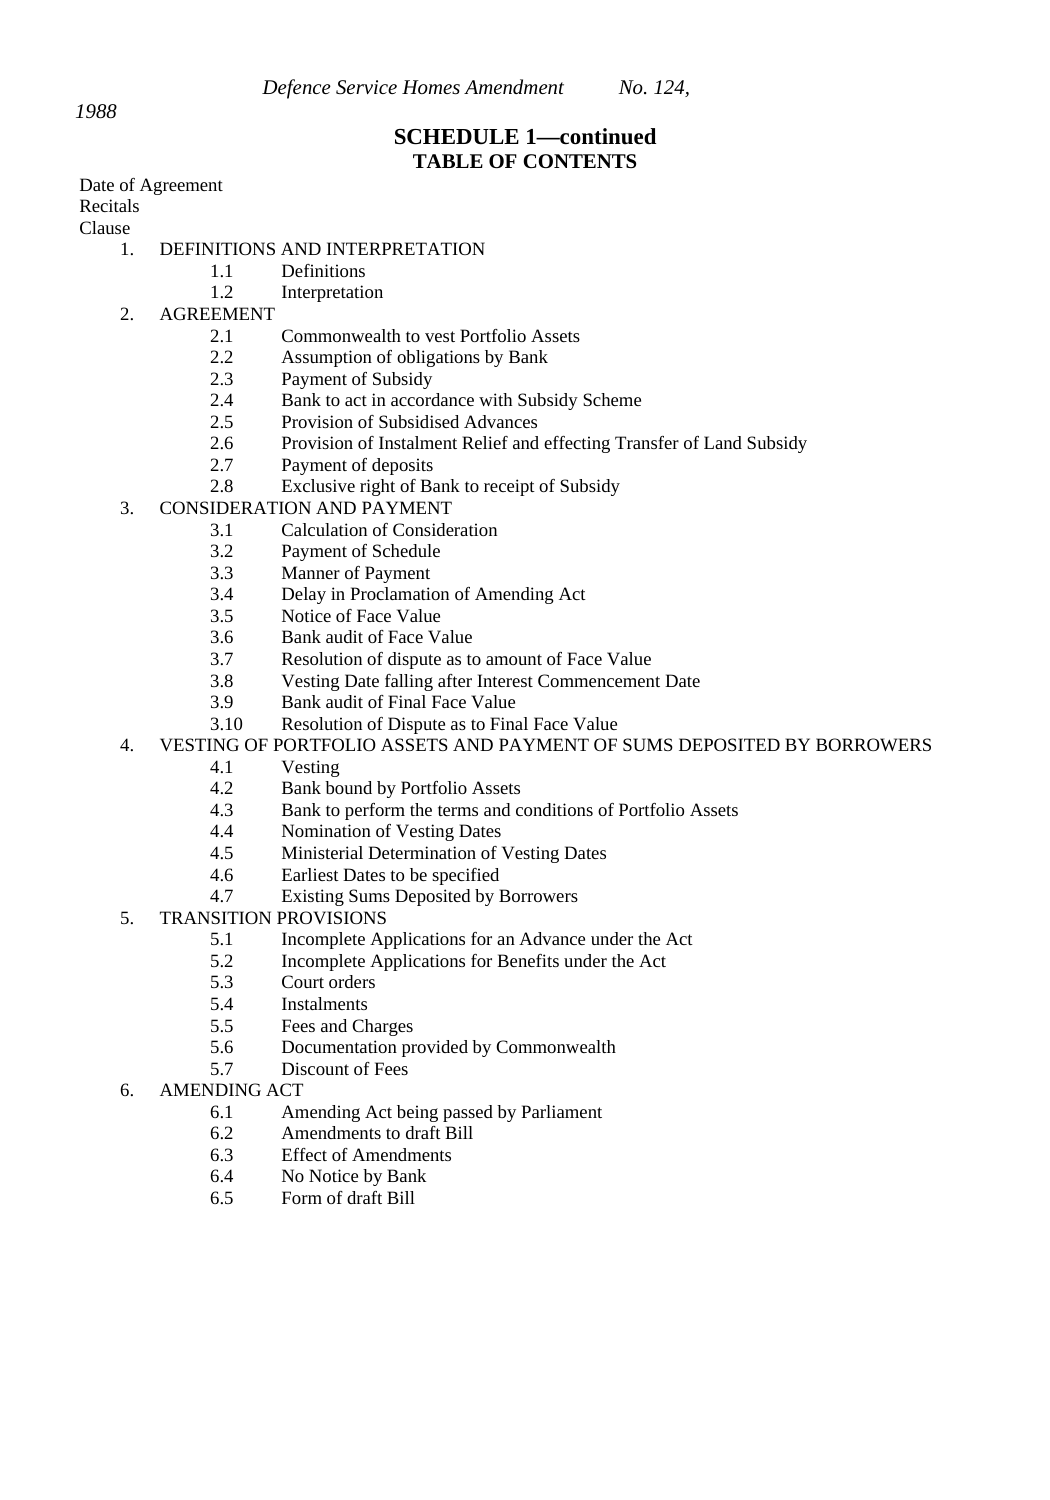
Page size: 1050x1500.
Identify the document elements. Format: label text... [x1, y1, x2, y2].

text 2.5 Provision of Subsidised Advances [210, 411, 975, 432]
text Clause [79, 217, 975, 238]
text 5.2 Incomplete Applications for Benefits under the Act [210, 950, 975, 971]
text 5.4 Instalments [210, 993, 975, 1014]
text Recitals [79, 195, 975, 217]
text 5. TRANSITION PROVISIONS [120, 907, 975, 928]
text 4.5 Ministerial Determination of Vesting Dates [210, 842, 975, 863]
text 5.6 Documentation provided by Commonwealth [210, 1036, 975, 1058]
text SCHEDULE 1—continued [75, 123, 975, 149]
text 6.5 Form of draft Bill [210, 1187, 975, 1208]
text 2.8 Exclusive right of Bank to receipt of Subsidy [210, 475, 975, 497]
text 4.6 Earliest Dates to be specified [210, 863, 975, 885]
text 3.8 Vesting Date falling after Interest Commencement Date [210, 669, 975, 691]
text 5.1 Incomplete Applications for an Advance under the Act [210, 928, 975, 950]
text 2.4 Bank to act in accordance with Subsidy Scheme [210, 389, 975, 411]
text 6.4 No Notice by Bank [210, 1165, 975, 1187]
text 2.3 Payment of Subsidy [210, 368, 975, 389]
text 6.3 Effect of Amendments [210, 1144, 975, 1165]
text 4.4 Nomination of Vesting Dates [210, 820, 975, 842]
text 6. AMENDING ACT [120, 1079, 975, 1101]
text 3. CONSIDERATION AND PAYMENT [120, 497, 975, 518]
text 4.1 Vesting [210, 756, 975, 777]
text 3.9 Bank audit of Final Face Value [210, 691, 975, 713]
text 3.2 Payment of Schedule [210, 540, 975, 562]
text 3.7 Resolution of dispute as to amount of Face Value [210, 648, 975, 669]
text 3.4 Delay in Proclamation of Amending Act [210, 583, 975, 605]
text 6.2 Amendments to draft Bill [210, 1122, 975, 1144]
text 4.2 Bank bound by Portfolio Assets [210, 777, 975, 799]
text 2. AGREEMENT [120, 303, 975, 324]
text 2.2 Assumption of obligations by Bank [210, 346, 975, 368]
text 3.5 Notice of Face Value [210, 605, 975, 626]
text Date of Agreement [79, 173, 975, 195]
text 3.6 Bank audit of Face Value [210, 626, 975, 648]
text 5.3 Court orders [210, 971, 975, 993]
text 2.1 Commonwealth to vest Portfolio Assets [210, 324, 975, 346]
text 6.1 Amending Act being passed by Parliament [210, 1101, 975, 1122]
text 5.5 Fees and Charges [210, 1014, 975, 1036]
text 3.10 Resolution of Dispute as to Final Face Value [210, 713, 975, 734]
text 4.3 Bank to perform the terms and conditions of Portfolio Assets [210, 799, 975, 820]
text 4.7 Existing Sums Deposited by Borrowers [210, 885, 975, 907]
text 2.6 Provision of Instalment Relief and effecting Transfer of Land Subsidy [210, 432, 975, 454]
text 3.3 Manner of Payment [210, 562, 975, 583]
text 3.1 Calculation of Consideration [210, 518, 975, 540]
text 1. DEFINITIONS AND INTERPRETATION [120, 238, 975, 260]
text 4. VESTING OF PORTFOLIO ASSETS AND PAYMENT OF SUMS DEPOSITED BY BORROWERS [120, 734, 975, 756]
text 5.7 Discount of Fees [210, 1058, 975, 1079]
text 2.7 Payment of deposits [210, 454, 975, 475]
text 1.2 Interpretation [210, 281, 975, 303]
text TABLE OF CONTENTS [75, 149, 975, 173]
text 1.1 Definitions [210, 260, 975, 281]
